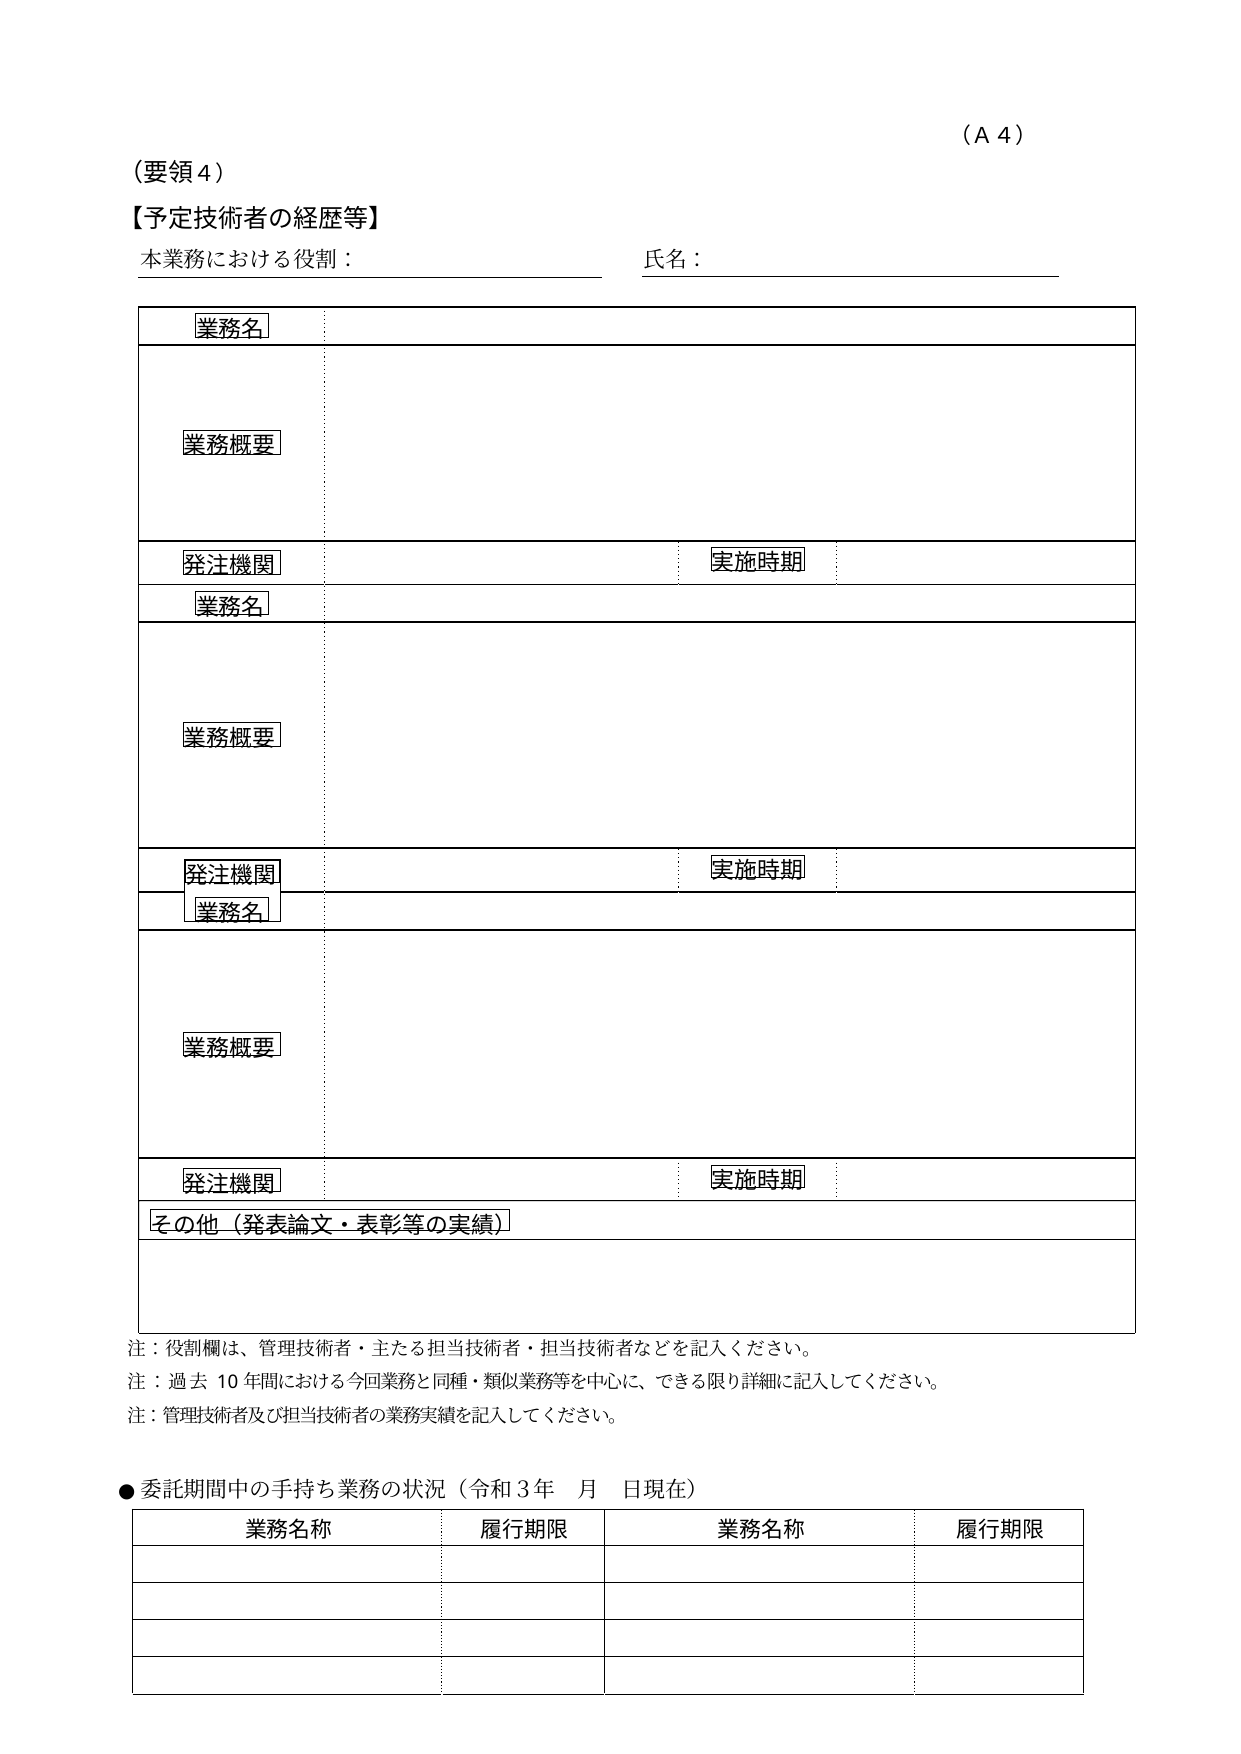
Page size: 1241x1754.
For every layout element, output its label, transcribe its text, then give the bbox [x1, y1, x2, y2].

table_cell [442, 1583, 604, 1619]
table_cell [133, 1583, 442, 1619]
text 本業務における役割： 氏名： [140, 242, 1211, 273]
table_cell [605, 1546, 914, 1582]
table_cell [442, 1620, 604, 1656]
table_cell [915, 1657, 1083, 1692]
text （要領４） [118, 154, 1211, 188]
text 注：過去 10 年間における今回業務と同種・類似業務等を中心に、できる限り詳細に記入してください。注：管理技術者及び担当技術者の業務実績を記入してください。 [127, 1367, 969, 1428]
table_cell [442, 1657, 604, 1692]
table_cell [915, 1620, 1083, 1656]
table_header 履行期限 [915, 1510, 1083, 1545]
table_cell [915, 1583, 1083, 1619]
table_cell [915, 1546, 1083, 1582]
table_header 業務名称 [133, 1510, 442, 1545]
text 注：役割欄は、管理技術者・主たる担当技術者・担当技術者などを記入ください。 [127, 299, 1211, 1361]
subtitle 【予定技術者の経歴等】 [118, 198, 1211, 234]
table_cell [442, 1546, 604, 1582]
table_cell [133, 1546, 442, 1582]
table_cell [133, 1657, 442, 1692]
table_cell [605, 1583, 914, 1619]
table_cell [133, 1620, 442, 1656]
table_header 業務名称 [605, 1510, 914, 1545]
table_cell [605, 1620, 914, 1656]
list 委託期間中の手持ち業務の状況（令和３年 月 日現在） [118, 1472, 1211, 1503]
table_cell [605, 1657, 914, 1692]
table_header 履行期限 [442, 1510, 604, 1545]
